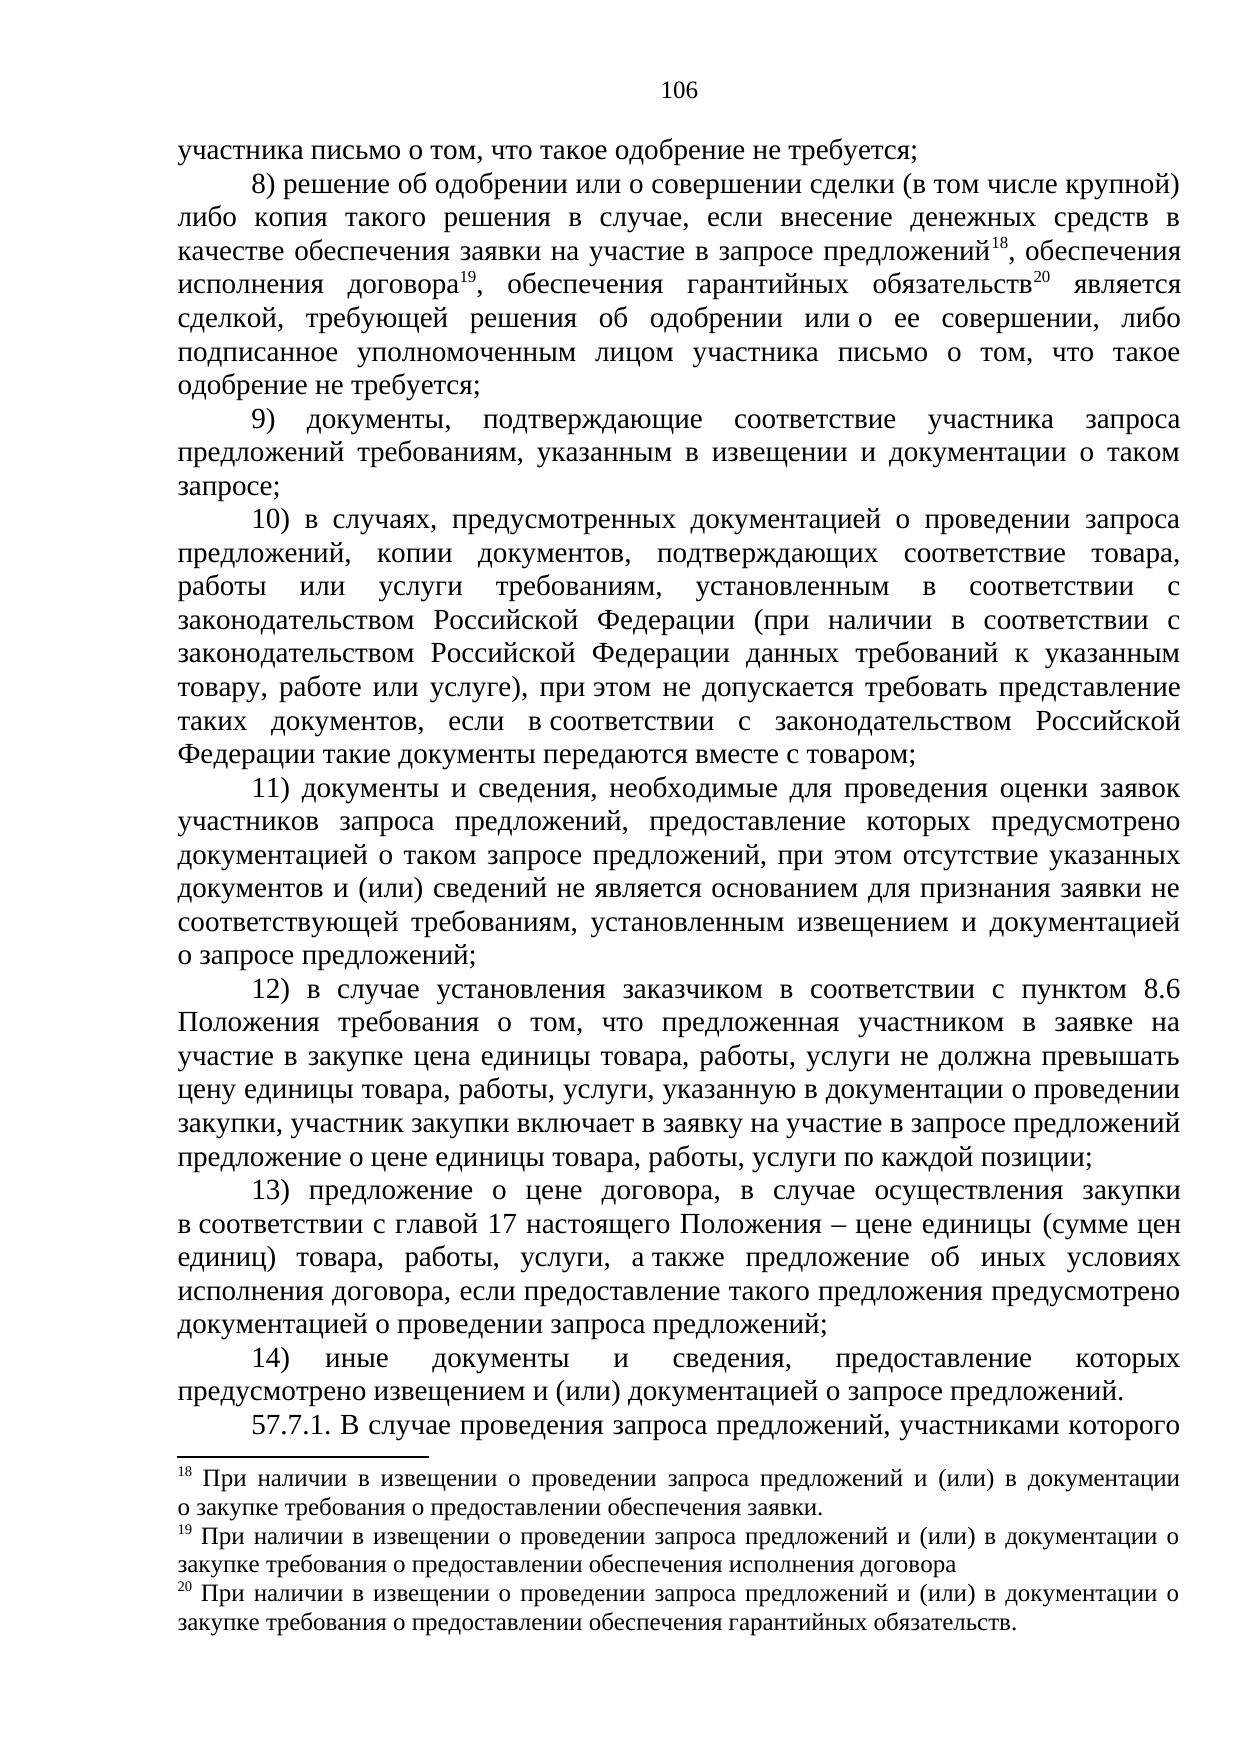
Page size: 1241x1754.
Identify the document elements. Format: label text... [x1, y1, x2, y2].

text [177, 132, 1181, 166]
text 9) документы, подтверждающие соответствие участника запроса предложений требованиям, указанным в извещении и документации о таком запросе; [177, 401, 1181, 501]
text 8) решение об одобрении или о совершении сделки (в том числе крупной) либо копия такого решения в случае, если внесение денежных средств в качестве обеспечения заявки на участие в запросе предложений, обеспечения исполнения договора, обеспечения гарантийных обязательств является сделкой, требующей решения об одобрении или о ее совершении, либо подписанное уполномоченным лицом участника письмо о том, что такое одобрение не требуется; [177, 166, 1181, 401]
text 13) предложение о цене договора, в случае осуществления закупки в соответствии с главой 17 настоящего Положения – цене единицы (сумме цен единиц) товара, работы, услуги, а также предложение об иных условиях исполнения договора, если предоставление такого предложения предусмотрено документацией о проведении запроса предложений; [177, 1172, 1181, 1340]
text 10) в случаях, предусмотренных документацией о проведении запроса предложений, копии документов, подтверждающих соответствие товара, работы или услуги требованиям, установленным в соответствии с законодательством Российской Федерации (при наличии в соответствии с законодательством Российской Федерации данных требований к указанным товару, работе или услуге), при этом не допускается требовать представление таких документов, если в соответствии с законодательством Российской Федерации такие документы передаются вместе с товаром; [177, 501, 1181, 770]
text 11) документы и сведения, необходимые для проведения оценки заявок участников запроса предложений, предоставление которых предусмотрено документацией о таком запросе предложений, при этом отсутствие указанных документов и (или) сведений не является основанием для признания заявки не соответствующей требованиям, установленным извещением и документацией о запросе предложений; [177, 770, 1181, 971]
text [177, 1407, 1181, 1441]
text 12) в случае установления заказчиком в соответствии с пунктом 8.6 Положения требования о том, что предложенная участником в заявке на участие в закупке цена единицы товара, работы, услуги не должна превышать цену единицы товара, работы, услуги, указанную в документации о проведении закупки, участник закупки включает в заявку на участие в запросе предложений предложение о цене единицы товара, работы, услуги по каждой позиции; [177, 971, 1181, 1172]
text 14) иные документы и сведения, предоставление которых предусмотрено извещением и (или) документацией о запросе предложений. [177, 1340, 1181, 1407]
